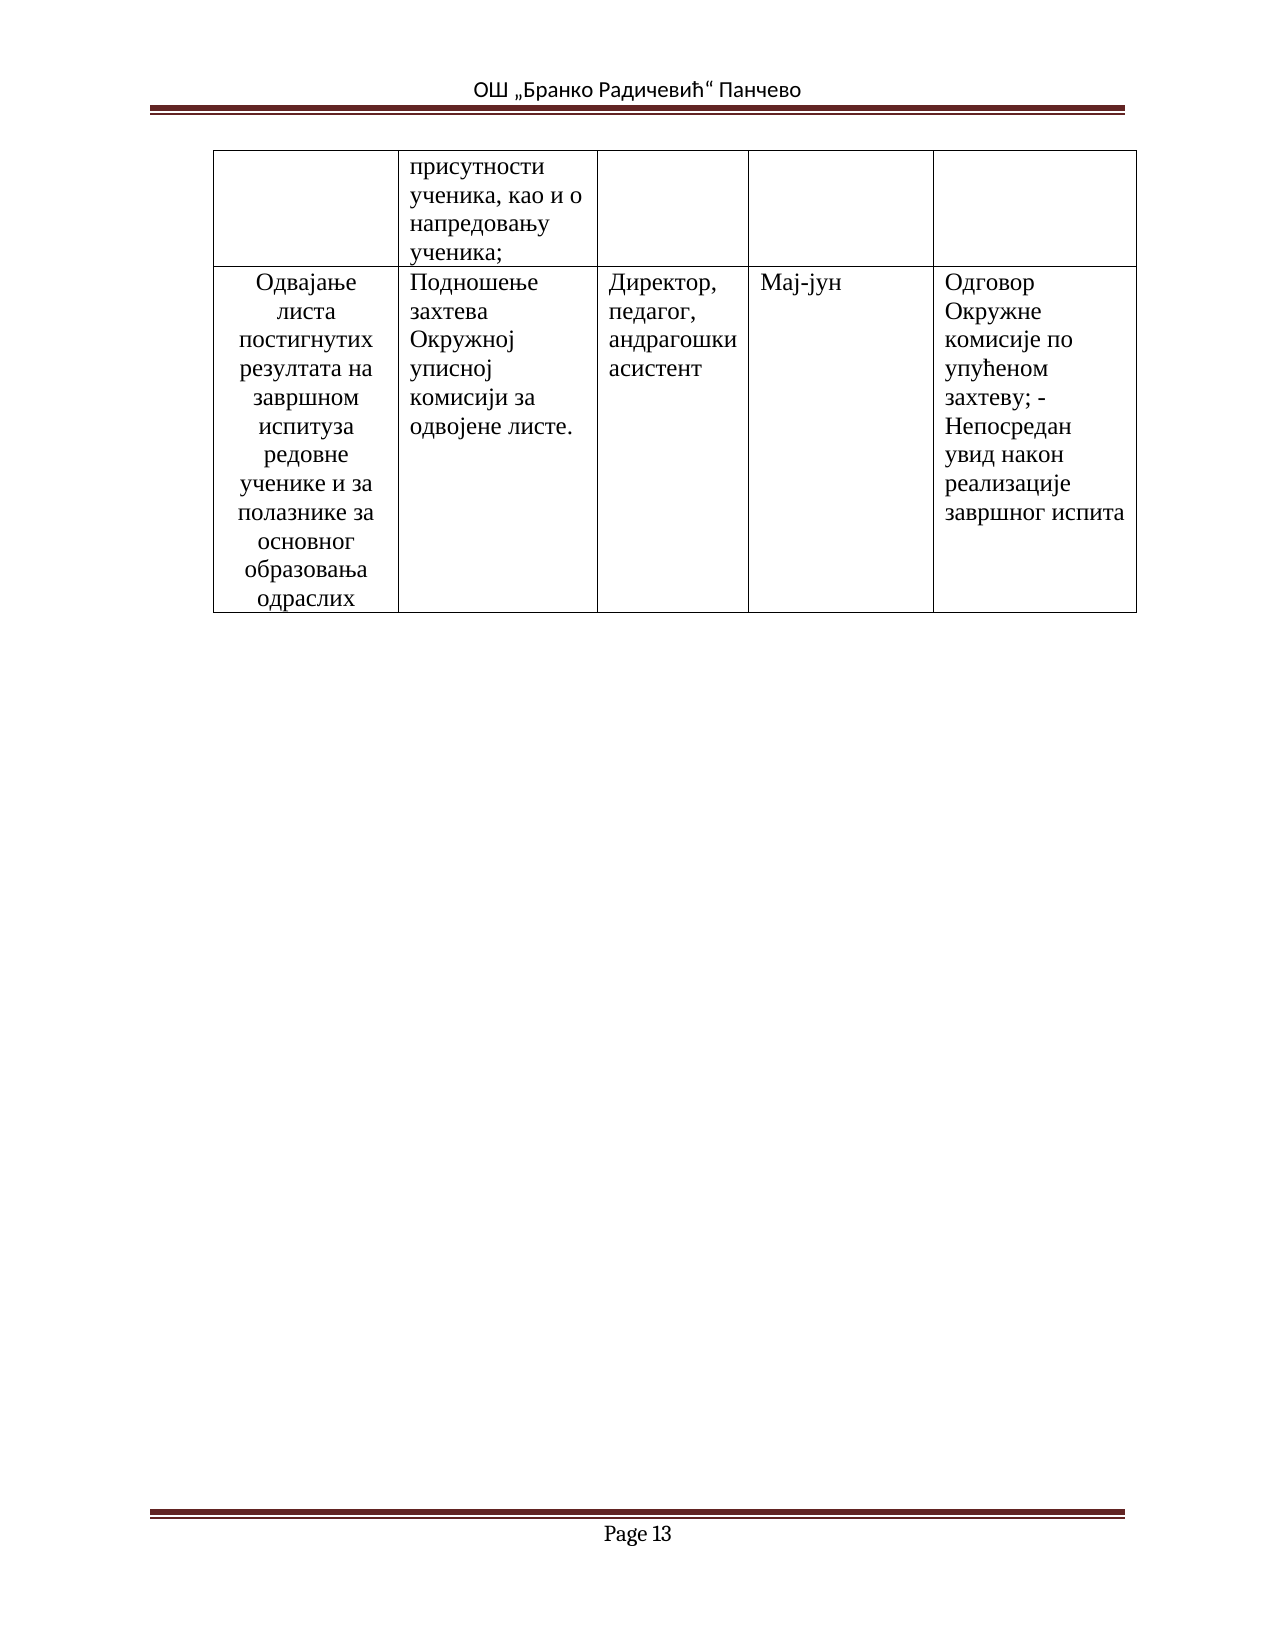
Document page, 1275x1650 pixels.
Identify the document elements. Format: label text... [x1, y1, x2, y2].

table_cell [214, 151, 398, 266]
table_cell Мај-јун [749, 267, 933, 612]
table_cell Одвајање листа постигнутих резултата на завршном испитуза редовне ученике и за полазнике за основног образовања одраслих [214, 267, 398, 612]
table_cell Директор, педагог, андрагошки асистент [598, 267, 748, 612]
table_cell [399, 151, 597, 266]
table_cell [598, 151, 748, 266]
table_cell Одговор Окружне комисије по упућеном захтеву; -Непосредан увид након реализације завршног испита [934, 267, 1136, 612]
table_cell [749, 151, 933, 266]
table_cell Подношење захтева Окружној уписној комисији за одвојене листе. [399, 267, 597, 612]
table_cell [934, 151, 1136, 266]
